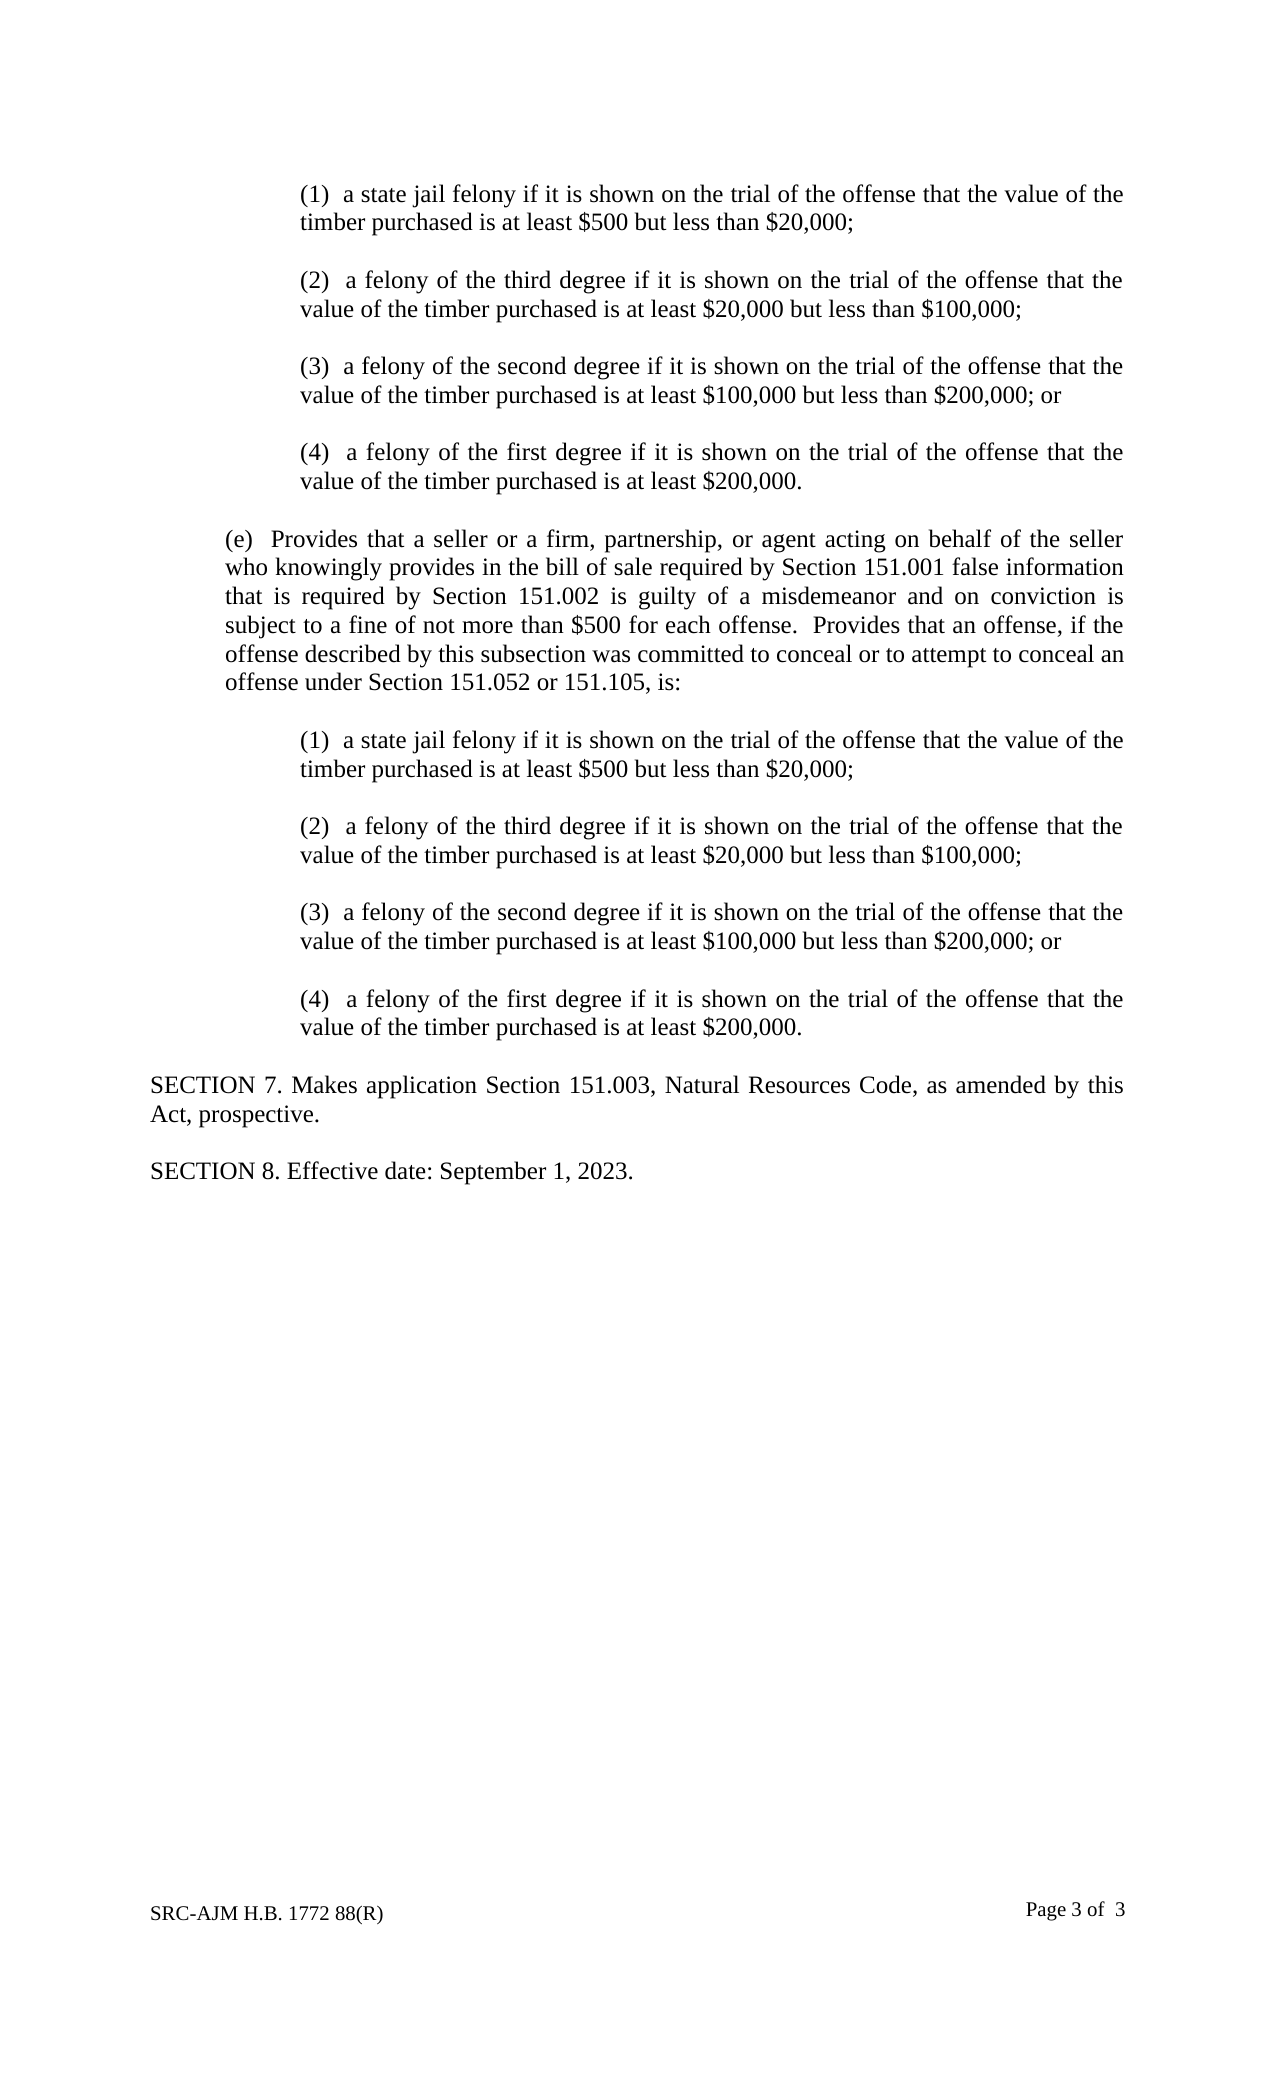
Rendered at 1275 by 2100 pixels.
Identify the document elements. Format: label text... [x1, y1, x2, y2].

text (1) a state jail felony if it is shown on the trial of the offense that the value of the timber purchased is at least $500 but less than $20,000; [300, 179, 1125, 236]
text (4) a felony of the first degree if it is shown on the trial of the offense that the value of the timber purchased is at least $200,000. [300, 984, 1125, 1041]
text (3) a felony of the second degree if it is shown on the trial of the offense that the value of the timber purchased is at least $100,000 but less than $200,000; or [300, 897, 1125, 955]
text (e) Provides that a seller or a firm, partnership, or agent acting on behalf of the seller who knowingly provides in the bill of sale required by Section 151.001 false information that is required by Section 151.002 is guilty of a misdemeanor and on conviction is subject to a fine of not more than $500 for each offense. Provides that an offense, if the offense described by this subsection was committed to conceal or to attempt to conceal an offense under Section 151.052 or 151.105, is: [225, 524, 1125, 696]
text (1) a state jail felony if it is shown on the trial of the offense that the value of the timber purchased is at least $500 but less than $20,000; [300, 725, 1125, 782]
text SECTION 7. Makes application Section 151.003, Natural Resources Code, as amended by this Act, prospective. [150, 1070, 1125, 1127]
text SECTION 8. Effective date: September 1, 2023. [150, 1156, 1125, 1185]
text (3) a felony of the second degree if it is shown on the trial of the offense that the value of the timber purchased is at least $100,000 but less than $200,000; or [300, 351, 1125, 409]
text (2) a felony of the third degree if it is shown on the trial of the offense that the value of the timber purchased is at least $20,000 but less than $100,000; [300, 811, 1125, 869]
text (4) a felony of the first degree if it is shown on the trial of the offense that the value of the timber purchased is at least $200,000. [300, 437, 1125, 495]
text (2) a felony of the third degree if it is shown on the trial of the offense that the value of the timber purchased is at least $20,000 but less than $100,000; [300, 265, 1125, 322]
